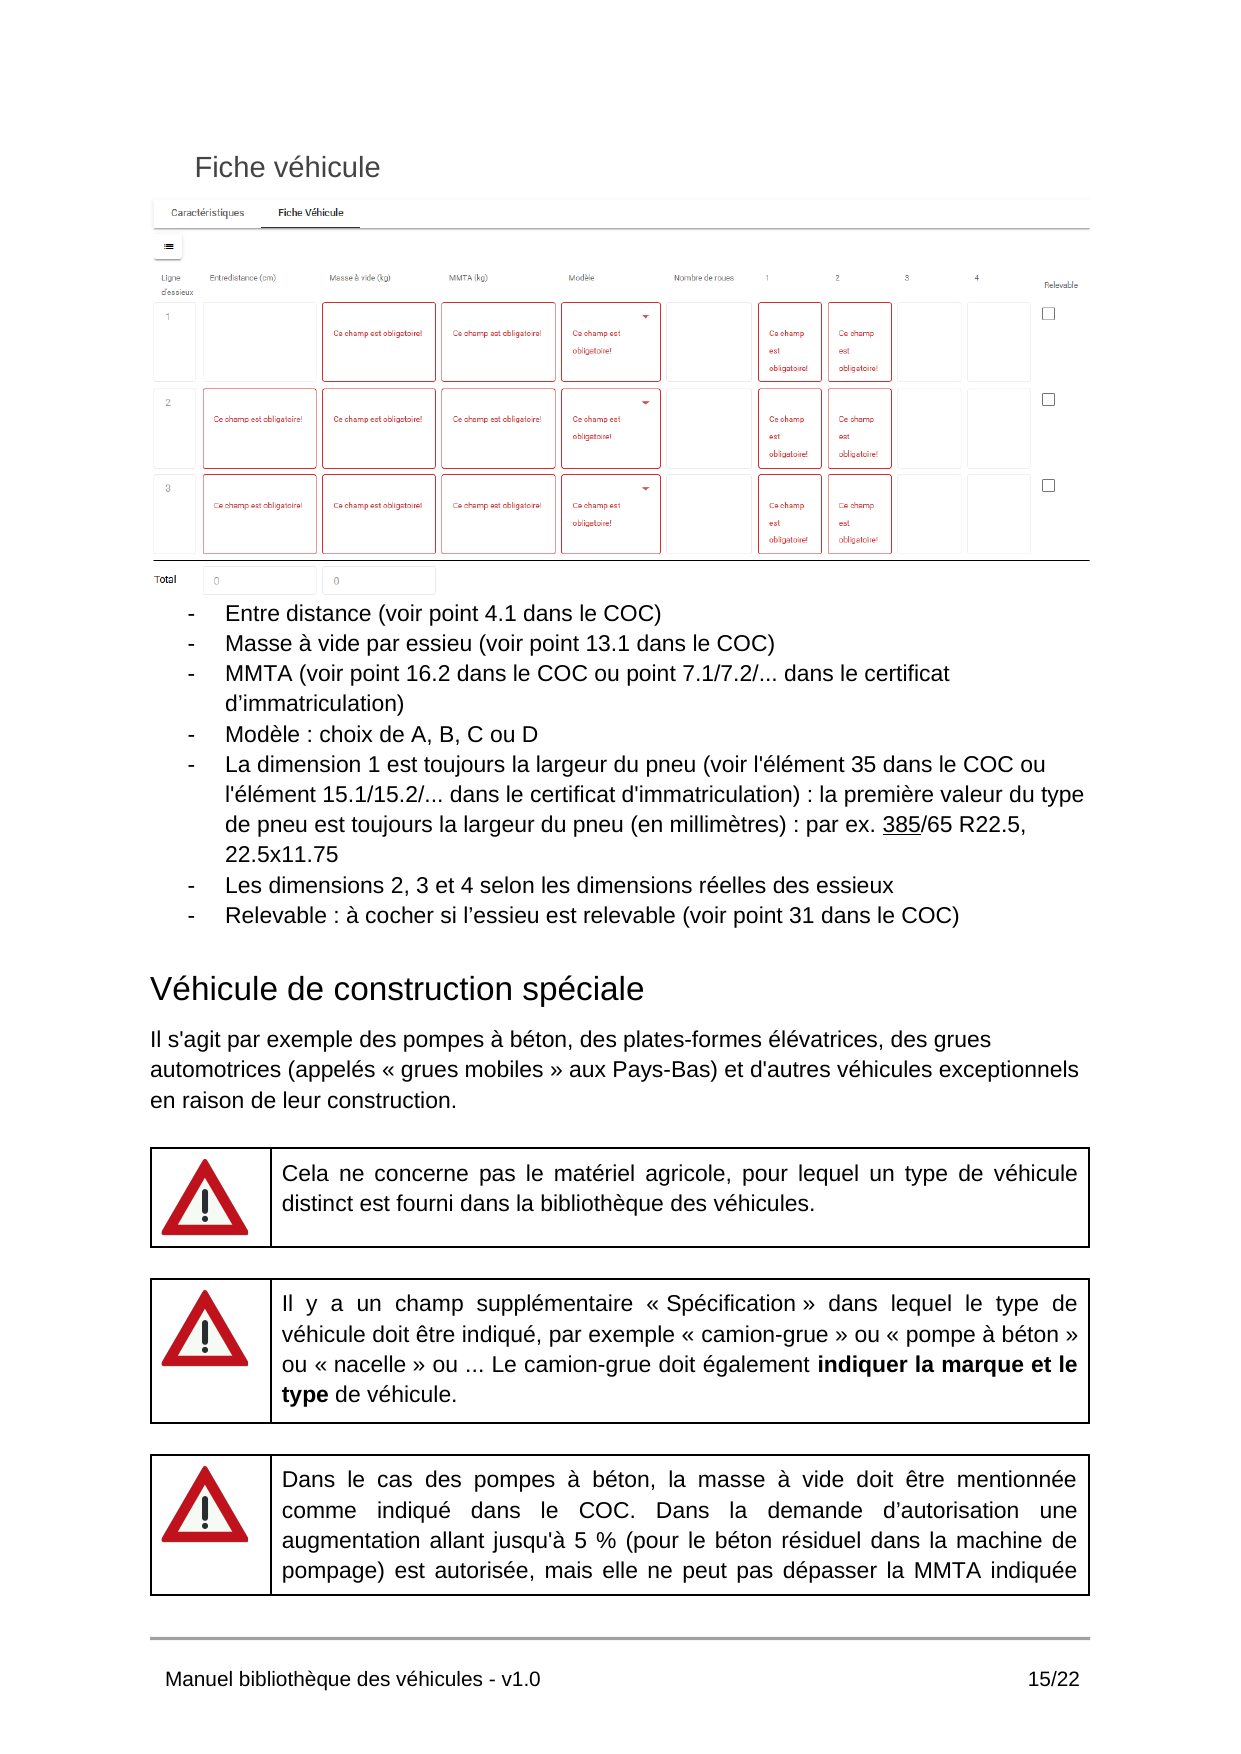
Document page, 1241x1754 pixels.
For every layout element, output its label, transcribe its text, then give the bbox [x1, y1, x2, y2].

picture [161, 1290, 249, 1367]
table_header [152, 1456, 270, 1594]
list La dimension 1 est toujours la largeur du pneu (voir l'élément 35 dans le COC ou l'élément 15.1/15.2/... dans le certificat d'immatriculation) : la première valeur du type de pneu est toujours la largeur du pneu (en millimètres) : par ex. 385/65 R22.5, 22.5x11.75 [187, 751, 1090, 868]
table_header [152, 1149, 270, 1246]
list Relevable : à cocher si l’essieu est relevable (voir point 31 dans le COC) [187, 902, 1090, 928]
list Modèle : choix de A, B, C ou D [187, 721, 1090, 747]
picture [161, 1159, 249, 1236]
table_header Il y a un champ supplémentaire « Spécification » dans lequel le type de véhicule doit être indiqué, par exemple « camion-grue » ou « pompe à béton » ou « nacelle » ou ... Le camion-grue doit également indiquer la marque et le type de véhicule. [272, 1280, 1088, 1422]
picture [150, 196, 1090, 596]
subtitle Fiche véhicule [194, 150, 1090, 183]
subtitle Véhicule de construction spéciale [150, 969, 1090, 1008]
picture [161, 1466, 249, 1543]
text Il s'agit par exemple des pompes à béton, des plates-formes élévatrices, des grues automotrices (appelés « grues mobiles » aux Pays-Bas) et d'autres véhicules exceptionnels en raison de leur construction. [150, 1026, 1090, 1113]
list Les dimensions 2, 3 et 4 selon les dimensions réelles des essieux [187, 872, 1090, 898]
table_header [272, 1456, 1088, 1594]
table_header [152, 1280, 270, 1422]
list Entre distance (voir point 4.1 dans le COC) [187, 600, 1090, 626]
list MMTA (voir point 16.2 dans le COC ou point 7.1/7.2/... dans le certificat d’immatriculation) [187, 660, 1090, 717]
table_header Cela ne concerne pas le matériel agricole, pour lequel un type de véhicule distinct est fourni dans la bibliothèque des véhicules. [272, 1149, 1088, 1246]
list Masse à vide par essieu (voir point 13.1 dans le COC) [187, 630, 1090, 656]
